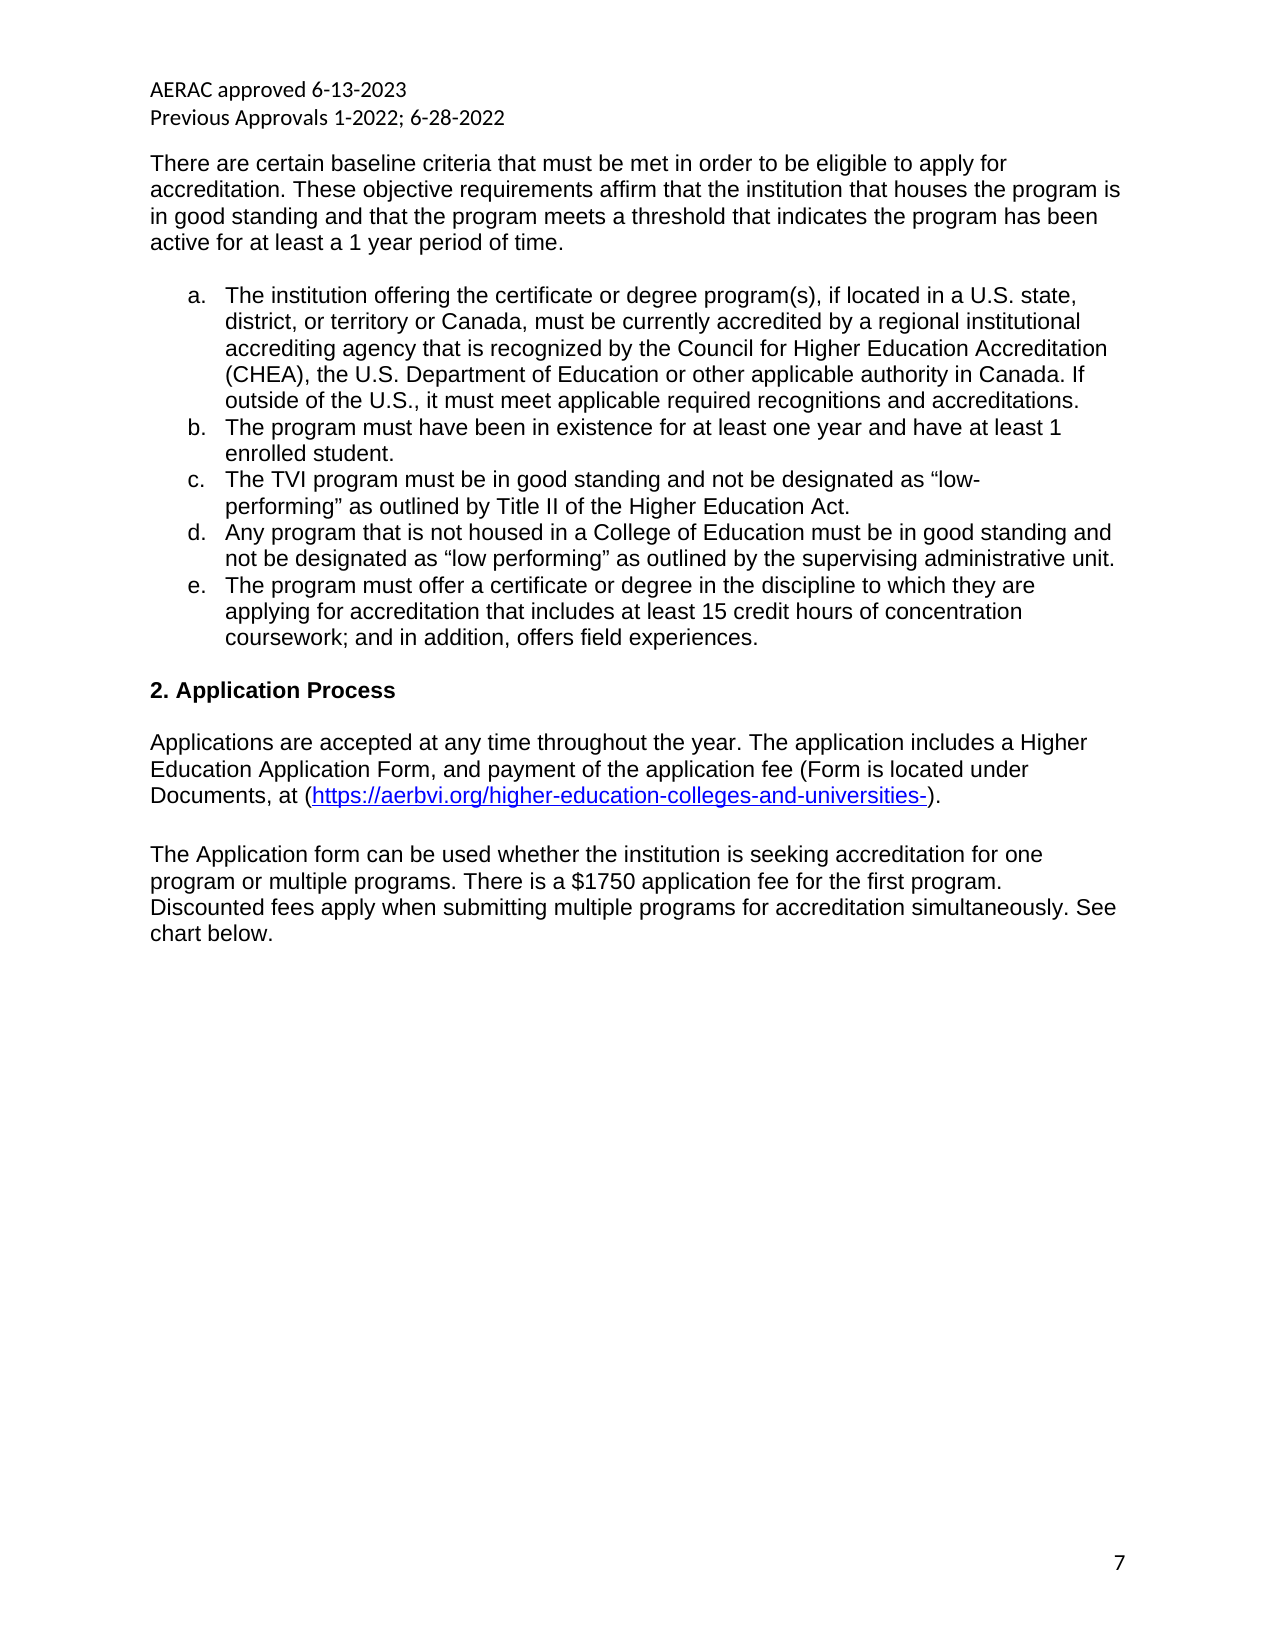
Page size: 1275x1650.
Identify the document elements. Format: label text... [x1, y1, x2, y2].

text 2. Application Process [150, 677, 1125, 703]
text Applications are accepted at any time throughout the year. The application includes a Higher Education Application Form, and payment of the application fee (Form is located under Documents, at (https://aerbvi.org/higher-education-colleges-and-universities-). [150, 729, 1119, 808]
list Any program that is not housed in a College of Education must be in good standing and not be designated as “low performing” as outlined by the supervising administrative unit. [187, 519, 1125, 572]
text There are certain baseline criteria that must be met in order to be eligible to apply for accreditation. These objective requirements affirm that the institution that houses the program is in good standing and that the program meets a threshold that indicates the program has been active for at least a 1 year period of time. [150, 150, 1125, 255]
list The TVI program must be in good standing and not be designated as “low-performing” as outlined by Title II of the Higher Education Act. [187, 466, 1125, 519]
text The Application form can be used whether the institution is seeking accreditation for one program or multiple programs. There is a $1750 application fee for the first program. Discounted fees apply when submitting multiple programs for accreditation simultaneously. See chart below. [150, 841, 1119, 947]
list The institution offering the certificate or degree program(s), if located in a U.S. state, district, or territory or Canada, must be currently accredited by a regional institutional accrediting agency that is recognized by the Council for Higher Education Accreditation (CHEA), the U.S. Department of Education or other applicable authority in Canada. If outside of the U.S., it must meet applicable required recognitions and accreditations. [187, 282, 1125, 413]
list The program must offer a certificate or degree in the discipline to which they are applying for accreditation that includes at least 15 credit hours of concentration coursework; and in addition, offers field experiences. [187, 572, 1125, 651]
list The program must have been in existence for at least one year and have at least 1 enrolled student. [187, 413, 1125, 466]
